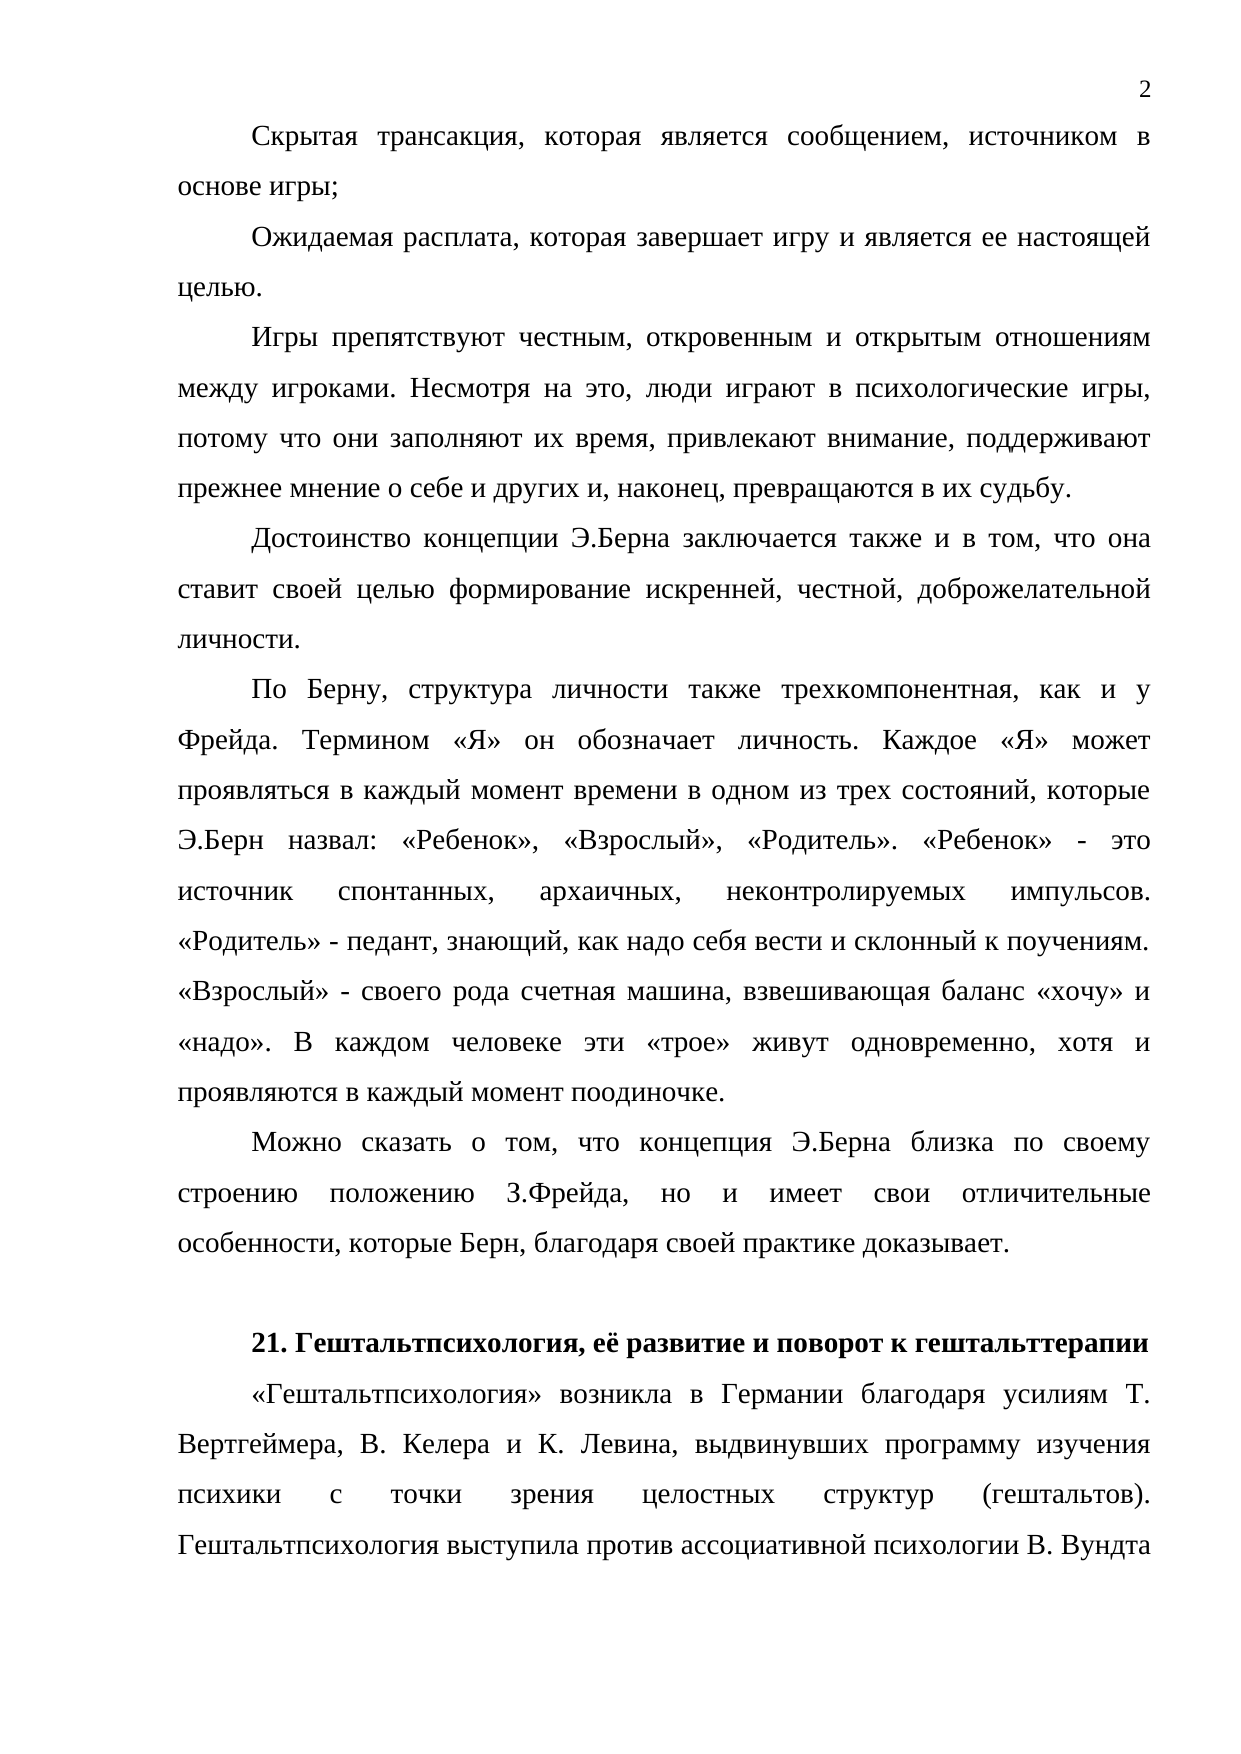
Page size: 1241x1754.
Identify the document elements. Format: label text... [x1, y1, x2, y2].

text Игры препятствуют честным, откровенным и открытым отношениям между игроками. Несмотря на это, люди играют в психологические игры, потому что они заполняют их время, привлекают внимание, поддерживают прежнее мнение о себе и других и, наконец, превращаются в их судьбу. [177, 319, 1152, 504]
text Достоинство концепции Э.Берна заключается также и в том, что она ставит своей целью формирование искренней, честной, доброжелательной личности. [177, 521, 1152, 655]
text Ожидаемая расплата, которая завершает игру и является ее настоящей целью. [177, 219, 1152, 303]
text По Берну, структура личности также трехкомпонентная, как и у Фрейда. Термином «Я» он обозначает личность. Каждое «Я» может проявляться в каждый момент времени в одном из трех состояний, которые Э.Берн назвал: «Ребенок», «Взрослый», «Родитель». «Ребенок» - это источник спонтанных, архаичных, неконтролируемых импульсов. «Родитель» - педант, знающий, как надо себя вести и склонный к поучениям. «Взрослый» - своего рода счетная машина, взвешивающая баланс «хочу» и «надо». В каждом человеке эти «трое» живут одновременно, хотя и проявляются в каждый момент поодиночке. [177, 672, 1152, 1108]
text 21. Гештальтпсихология, её развитие и поворот к гештальттерапии [177, 1326, 1152, 1359]
text Скрытая трансакция, которая является сообщением, источником в основе игры; [177, 118, 1152, 202]
text Можно сказать о том, что концепция Э.Берна близка по своему строению положению З.Фрейда, но и имеет свои отличительные особенности, которые Берн, благодаря своей практике доказывает. [177, 1124, 1152, 1258]
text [177, 1376, 1152, 1560]
